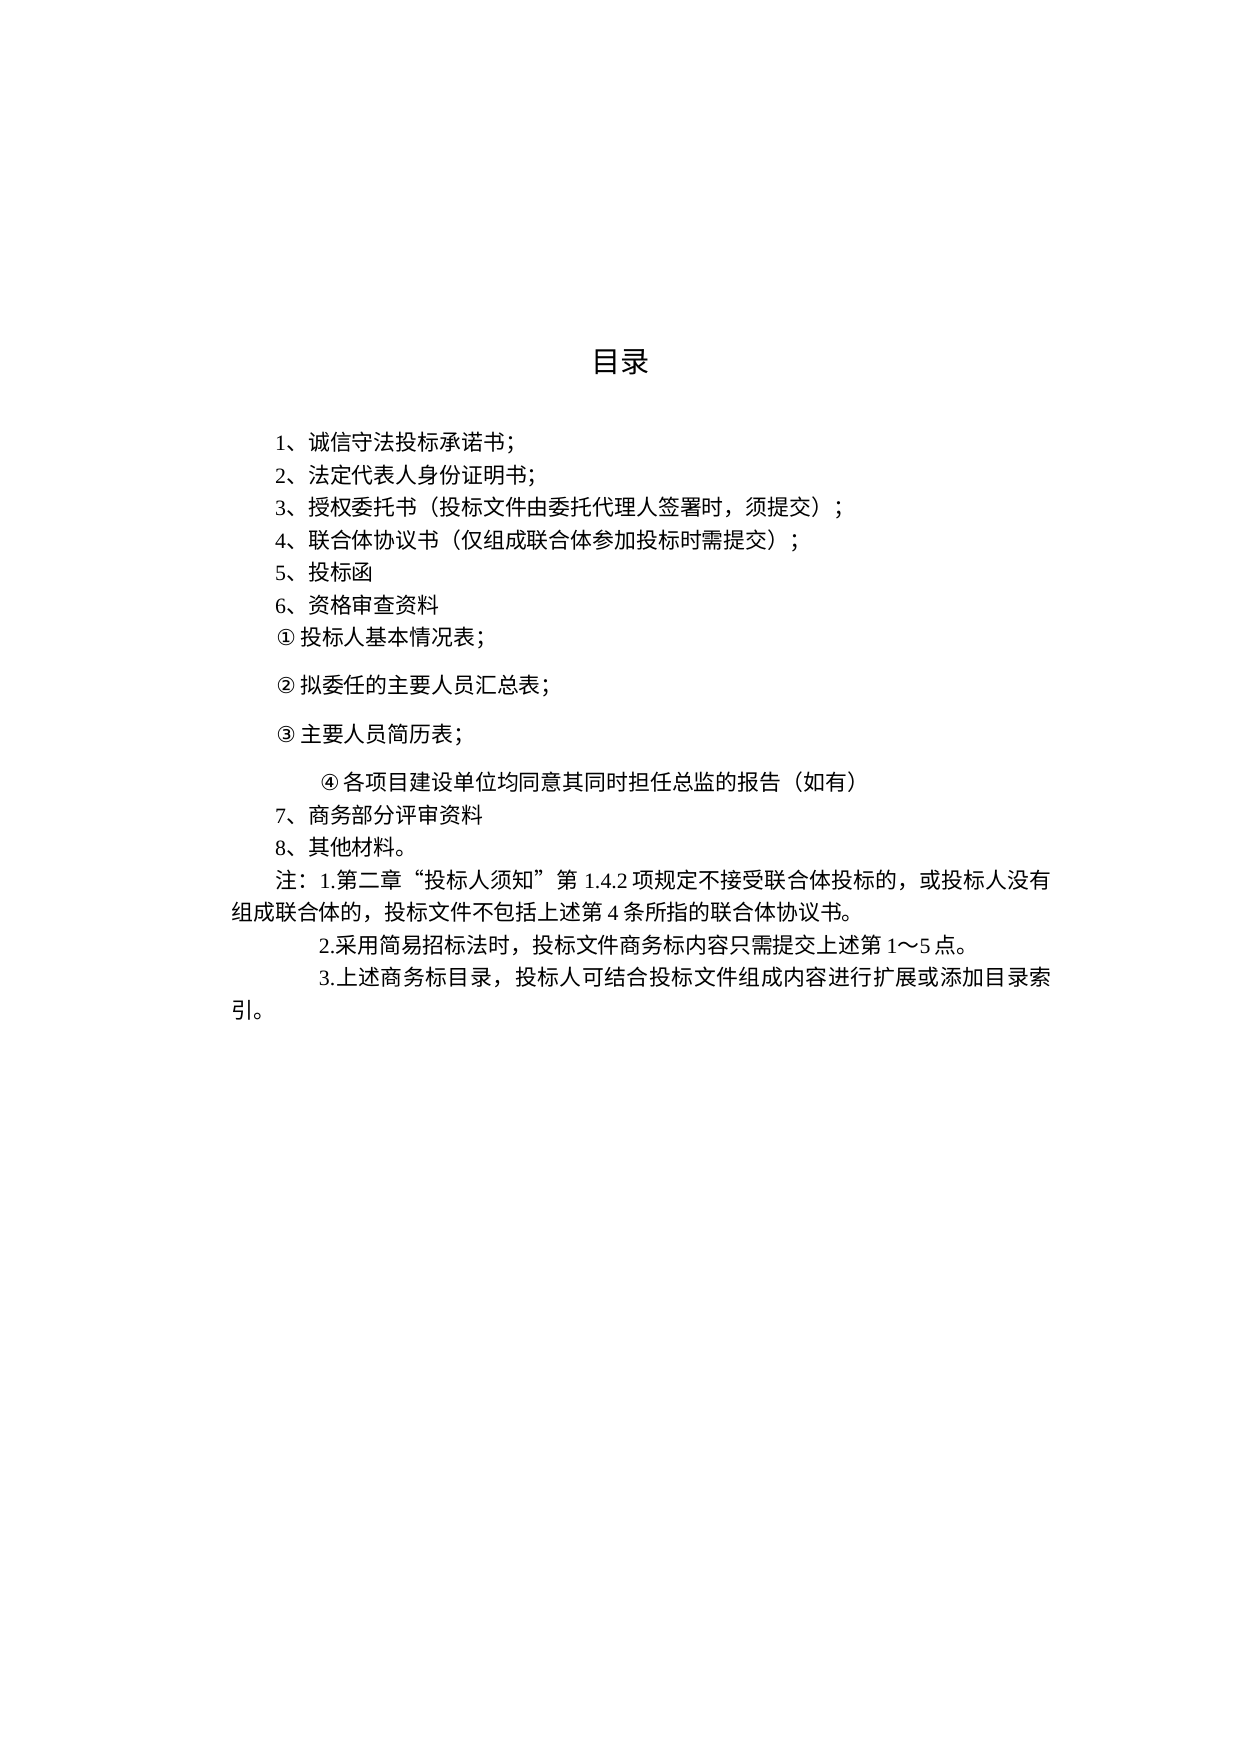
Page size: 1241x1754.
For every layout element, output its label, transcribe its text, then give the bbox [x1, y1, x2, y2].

text ①投标人基本情况表； [232, 620, 1053, 652]
text 目录 [187, 327, 1053, 392]
text 6、资格审查资料 [231, 587, 1053, 620]
text 注：1.第二章“投标人须知”第1.4.2项规定不接受联合体投标的，或投标人没有组成联合体的，投标文件不包括上述第4条所指的联合体协议书。 [231, 862, 1053, 927]
text 2.采用简易招标法时，投标文件商务标内容只需提交上述第1～5点。 [231, 927, 1053, 960]
text 2、法定代表人身份证明书； [231, 457, 1053, 490]
text 3.上述商务标目录，投标人可结合投标文件组成内容进行扩展或添加目录索引。 [231, 960, 1053, 1025]
text 7、商务部分评审资料 [231, 797, 1053, 830]
text ④各项目建设单位均同意其同时担任总监的报告（如有） [231, 765, 1053, 797]
text 5、投标函 [231, 555, 1053, 587]
text ②拟委任的主要人员汇总表； [232, 668, 1053, 701]
text 1、诚信守法投标承诺书； [231, 425, 1053, 457]
text 3、授权委托书（投标文件由委托代理人签署时，须提交）； [231, 490, 1053, 522]
text 8、其他材料。 [231, 830, 1053, 862]
text 4、联合体协议书（仅组成联合体参加投标时需提交）； [231, 522, 1053, 555]
text ③主要人员简历表； [232, 717, 1053, 749]
